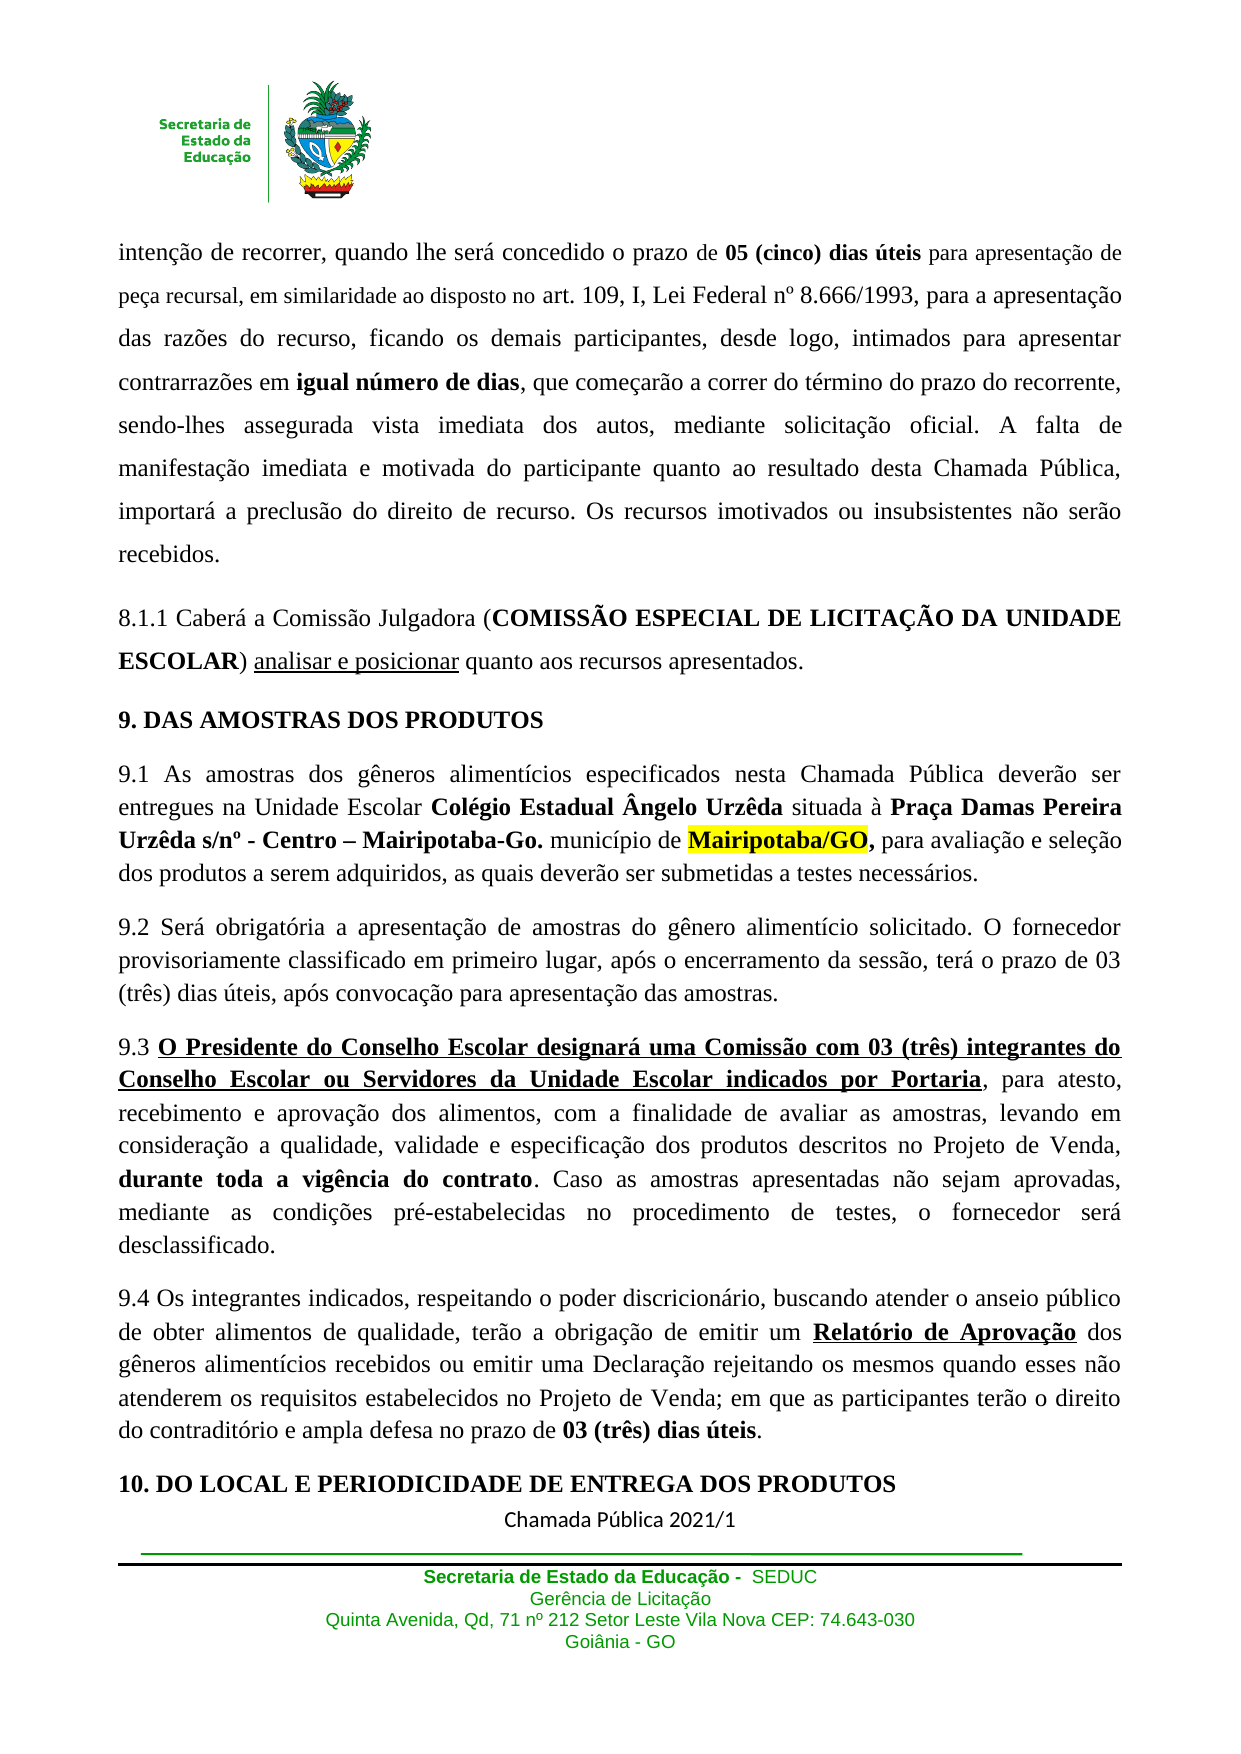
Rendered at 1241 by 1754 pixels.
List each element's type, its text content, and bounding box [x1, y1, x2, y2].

text 9.3 O Presidente do Conselho Escolar designará uma Comissão com 03 (três) integrantes do Conselho Escolar ou Servidores da Unidade Escolar indicados por Portaria, para atesto, recebimento e aprovação dos alimentos, com a finalidade de avaliar as amostras, levando em consideração a qualidade, validade e especificação dos produtos descritos no Projeto de Venda, durante toda a vigência do contrato. Caso as amostras apresentadas não sejam aprovadas, mediante as condições pré-estabelecidas no procedimento de testes, o fornecedor será desclassificado. [118, 1032, 1122, 1258]
text 9.4 Os integrantes indicados, respeitando o poder discricionário, buscando atender o anseio público de obter alimentos de qualidade, terão a obrigação de emitir um Relatório de Aprovação dos gêneros alimentícios recebidos ou emitir uma Declaração rejeitando os mesmos quando esses não atenderem os requisitos estabelecidos no Projeto de Venda; em que as participantes terão o direito do contraditório e ampla defesa no prazo de 03 (três) dias úteis. [118, 1283, 1122, 1444]
text 9. DAS AMOSTRAS DOS PRODUTOS [118, 705, 1028, 734]
picture [118, 73, 412, 210]
text 9.1 As amostras dos gêneros alimentícios especificados nesta Chamada Pública deverão ser entregues na Unidade Escolar Colégio Estadual Ângelo Urzêda situada à Praça Damas Pereira Urzêda s/nº - Centro – Mairipotaba-Go. município de Mairipotaba/GO, para avaliação e seleção dos produtos a serem adquiridos, as quais deverão ser submetidas a testes necessários. [118, 759, 1122, 887]
text 8.1.1 Caberá a Comissão Julgadora (COMISSÃO ESPECIAL DE LICITAÇÃO DA UNIDADE ESCOLAR) analisar e posicionar quanto aos recursos apresentados. [118, 603, 1122, 675]
text 10. DO LOCAL E PERIODICIDADE DE ENTREGA DOS PRODUTOS [118, 1469, 1118, 1498]
text 9.2 Será obrigatória a apresentação de amostras do gênero alimentício solicitado. O fornecedor provisoriamente classificado em primeiro lugar, após o encerramento da sessão, terá o prazo de 03 (três) dias úteis, após convocação para apresentação das amostras. [118, 912, 1122, 1006]
